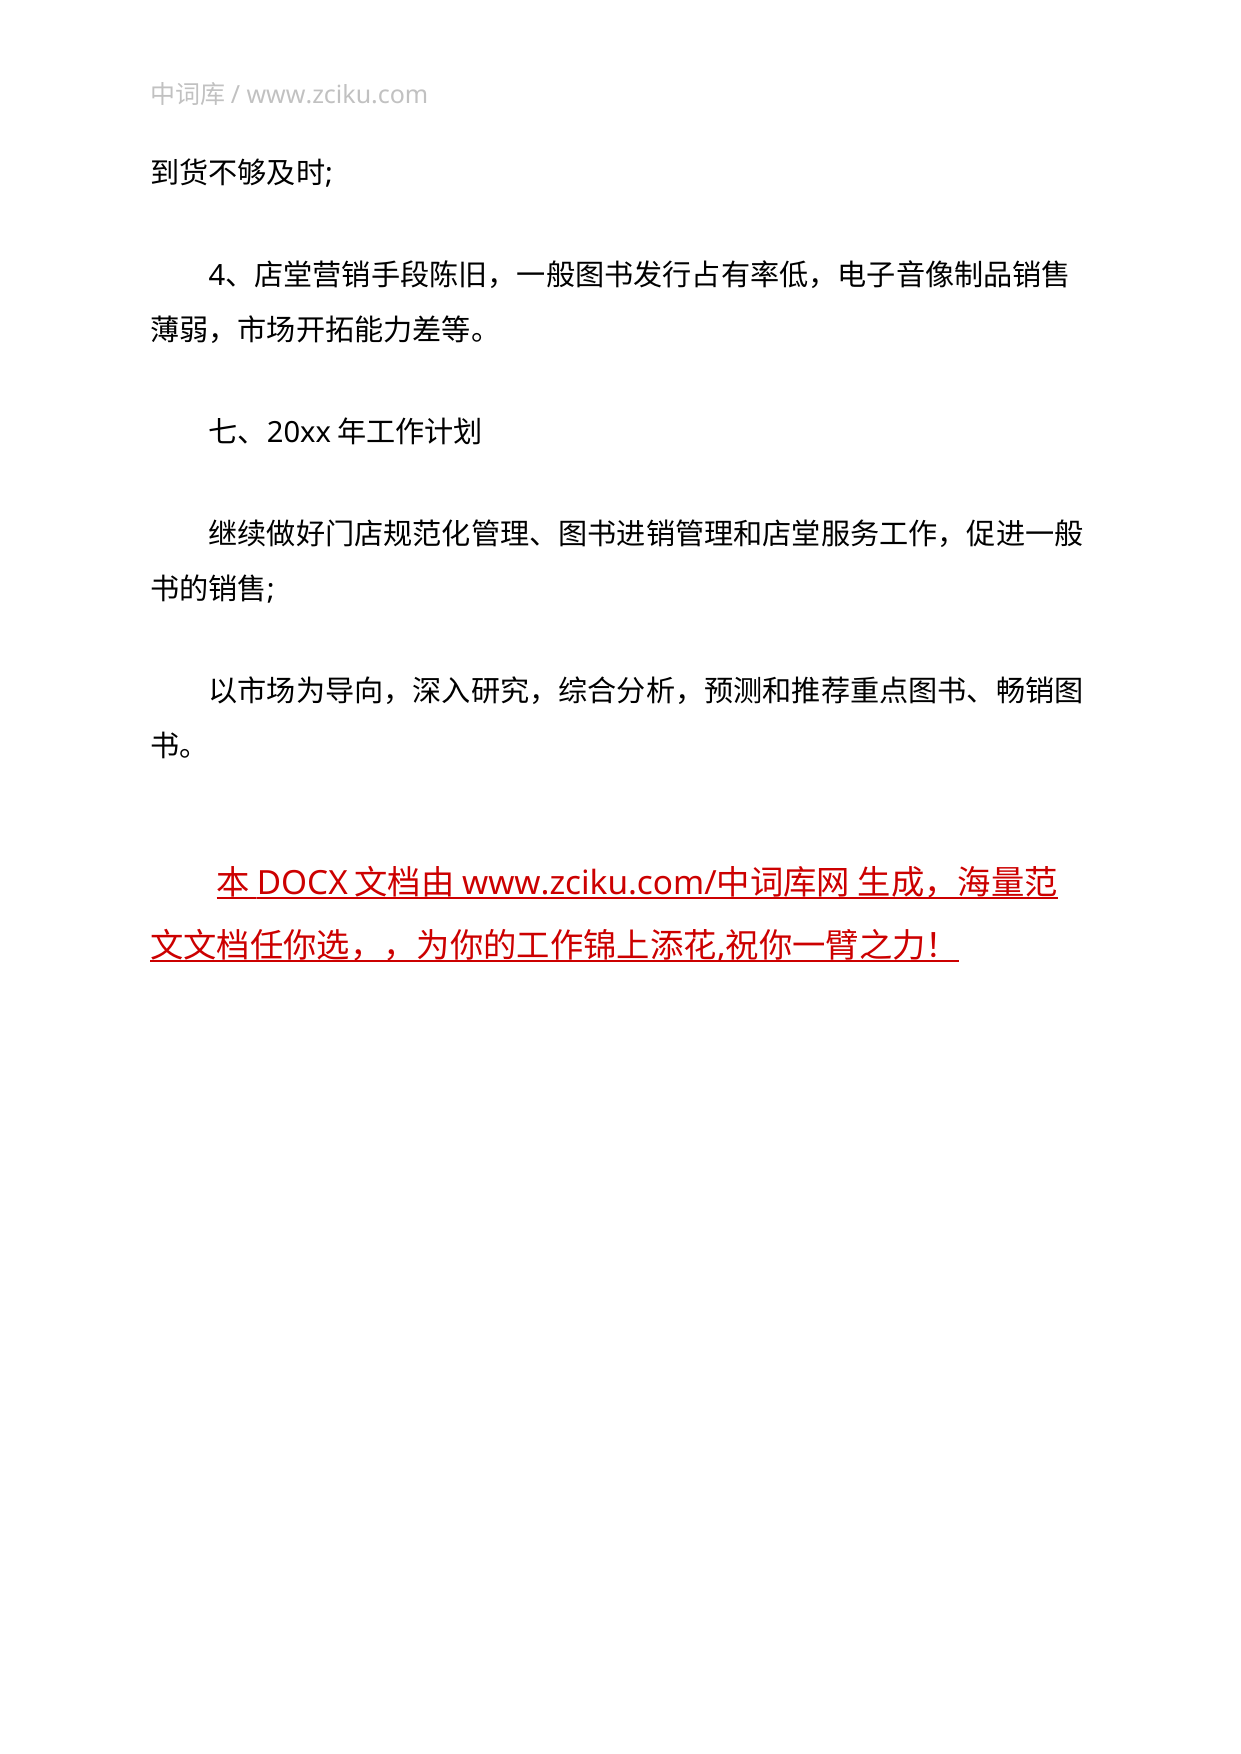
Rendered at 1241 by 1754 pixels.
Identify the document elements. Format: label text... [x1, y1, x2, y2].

text 七、20xx年工作计划 [150, 409, 1090, 451]
text 4、店堂营销手段陈旧，一般图书发行占有率低，电子音像制品销售薄弱，市场开拓能力差等。 [150, 252, 1090, 349]
text 继续做好门店规范化管理、图书进销管理和店堂服务工作，促进一般书的销售; [150, 511, 1090, 608]
text 本DOCX文档由 www.zciku.com/中词库网 生成，海量范文文档任你选，，为你的工作锦上添花,祝你一臂之力！ [150, 856, 1090, 967]
text 以市场为导向，深入研究，综合分析，预测和推荐重点图书、畅销图书。 [150, 668, 1090, 765]
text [150, 150, 1090, 192]
